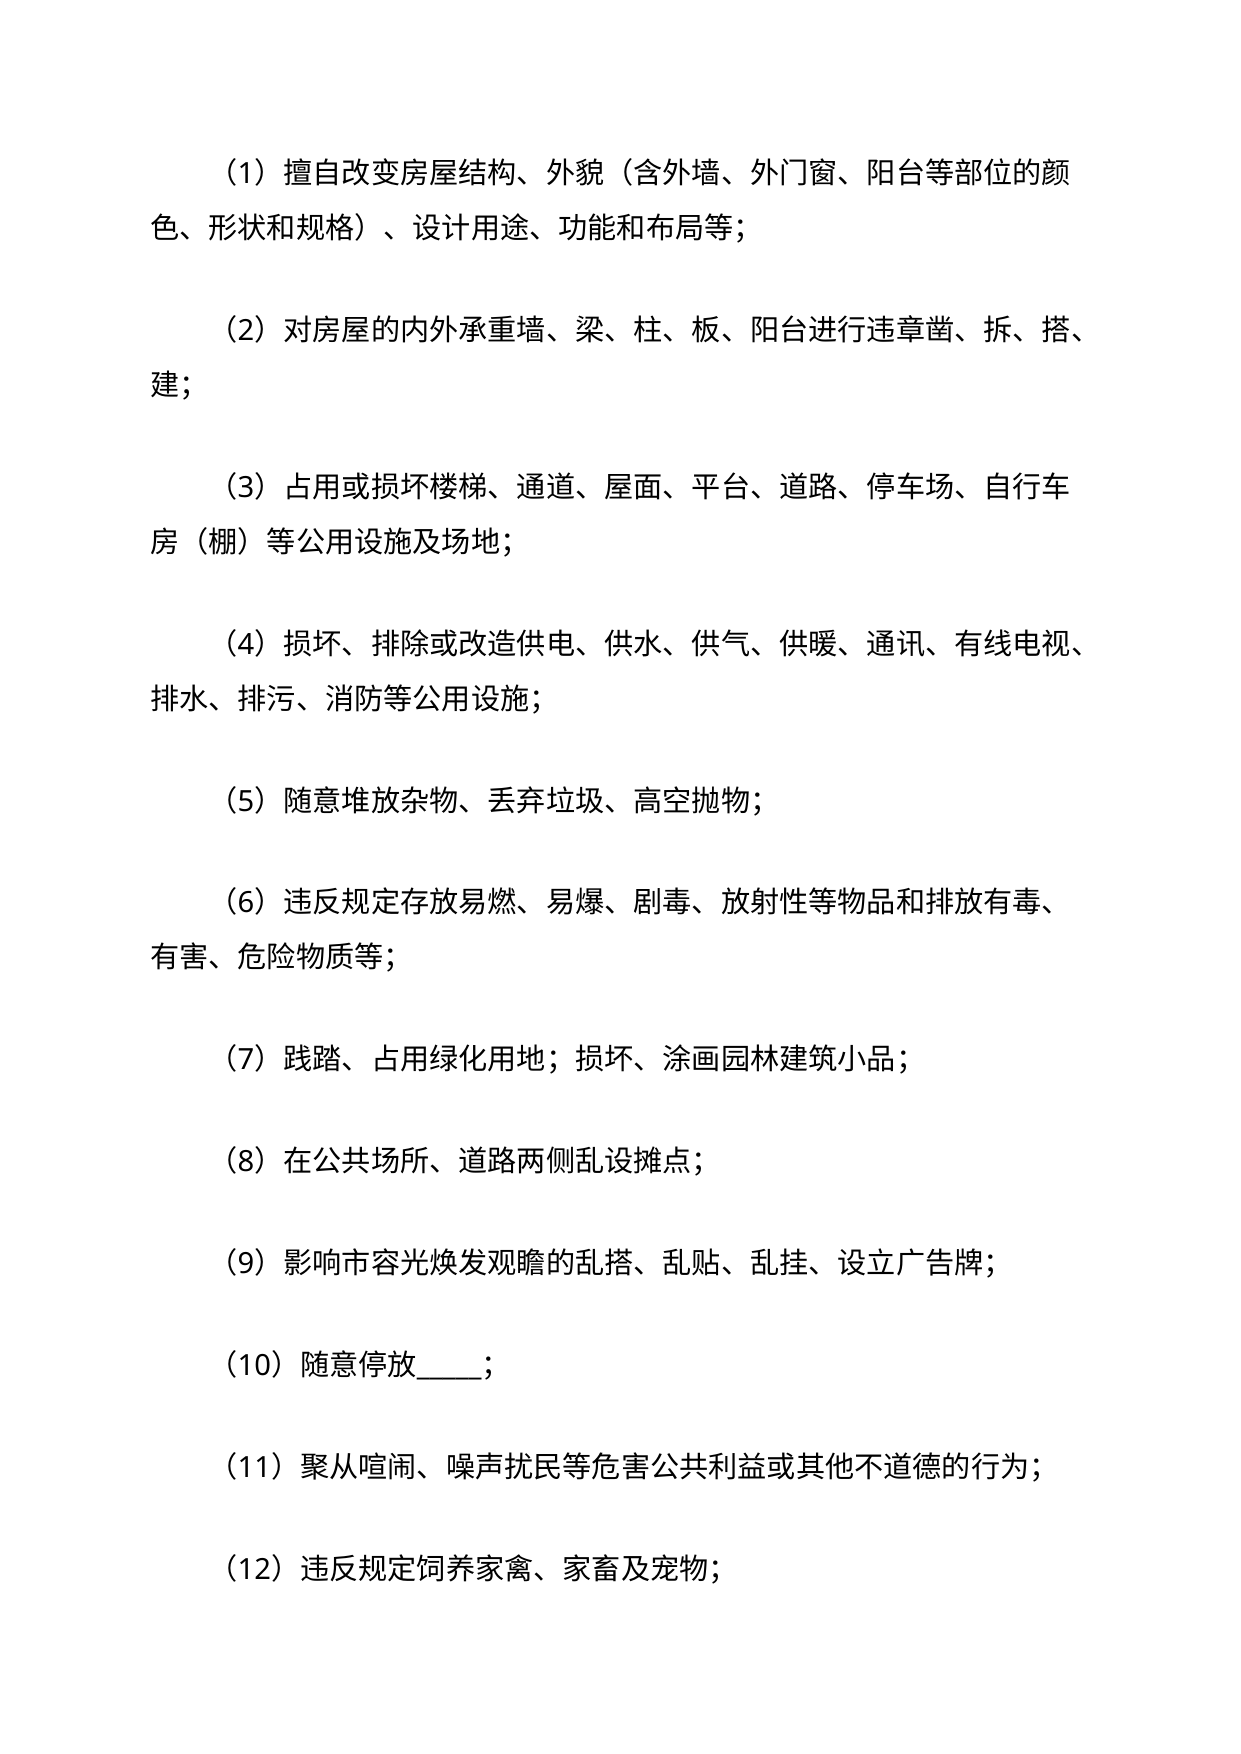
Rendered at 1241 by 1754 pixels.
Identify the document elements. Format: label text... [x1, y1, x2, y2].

text （1）擅自改变房屋结构、外貌（含外墙、外门窗、阳台等部位的颜色、形状和规格）、设计用途、功能和布局等； [150, 150, 1090, 247]
text （4）损坏、排除或改造供电、供水、供气、供暖、通讯、有线电视、排水、排污、消防等公用设施； [150, 620, 1090, 718]
text （10）随意停放_____； [150, 1342, 1090, 1384]
text （11）聚从喧闹、噪声扰民等危害公共利益或其他不道德的行为； [150, 1444, 1090, 1486]
text （8）在公共场所、道路两侧乱设摊点； [150, 1138, 1090, 1180]
text （5）随意堆放杂物、丢弃垃圾、高空抛物； [150, 777, 1090, 819]
text （6）违反规定存放易燃、易爆、剧毒、放射性等物品和排放有毒、有害、危险物质等； [150, 879, 1090, 976]
text （12）违反规定饲养家禽、家畜及宠物； [150, 1546, 1090, 1588]
text （3）占用或损坏楼梯、通道、屋面、平台、道路、停车场、自行车房（棚）等公用设施及场地； [150, 463, 1090, 561]
text （7）践踏、占用绿化用地；损坏、涂画园林建筑小品； [150, 1036, 1090, 1078]
text （9）影响市容光焕发观瞻的乱搭、乱贴、乱挂、设立广告牌； [150, 1240, 1090, 1282]
text （2）对房屋的内外承重墙、梁、柱、板、阳台进行违章凿、拆、搭、建； [150, 307, 1090, 404]
